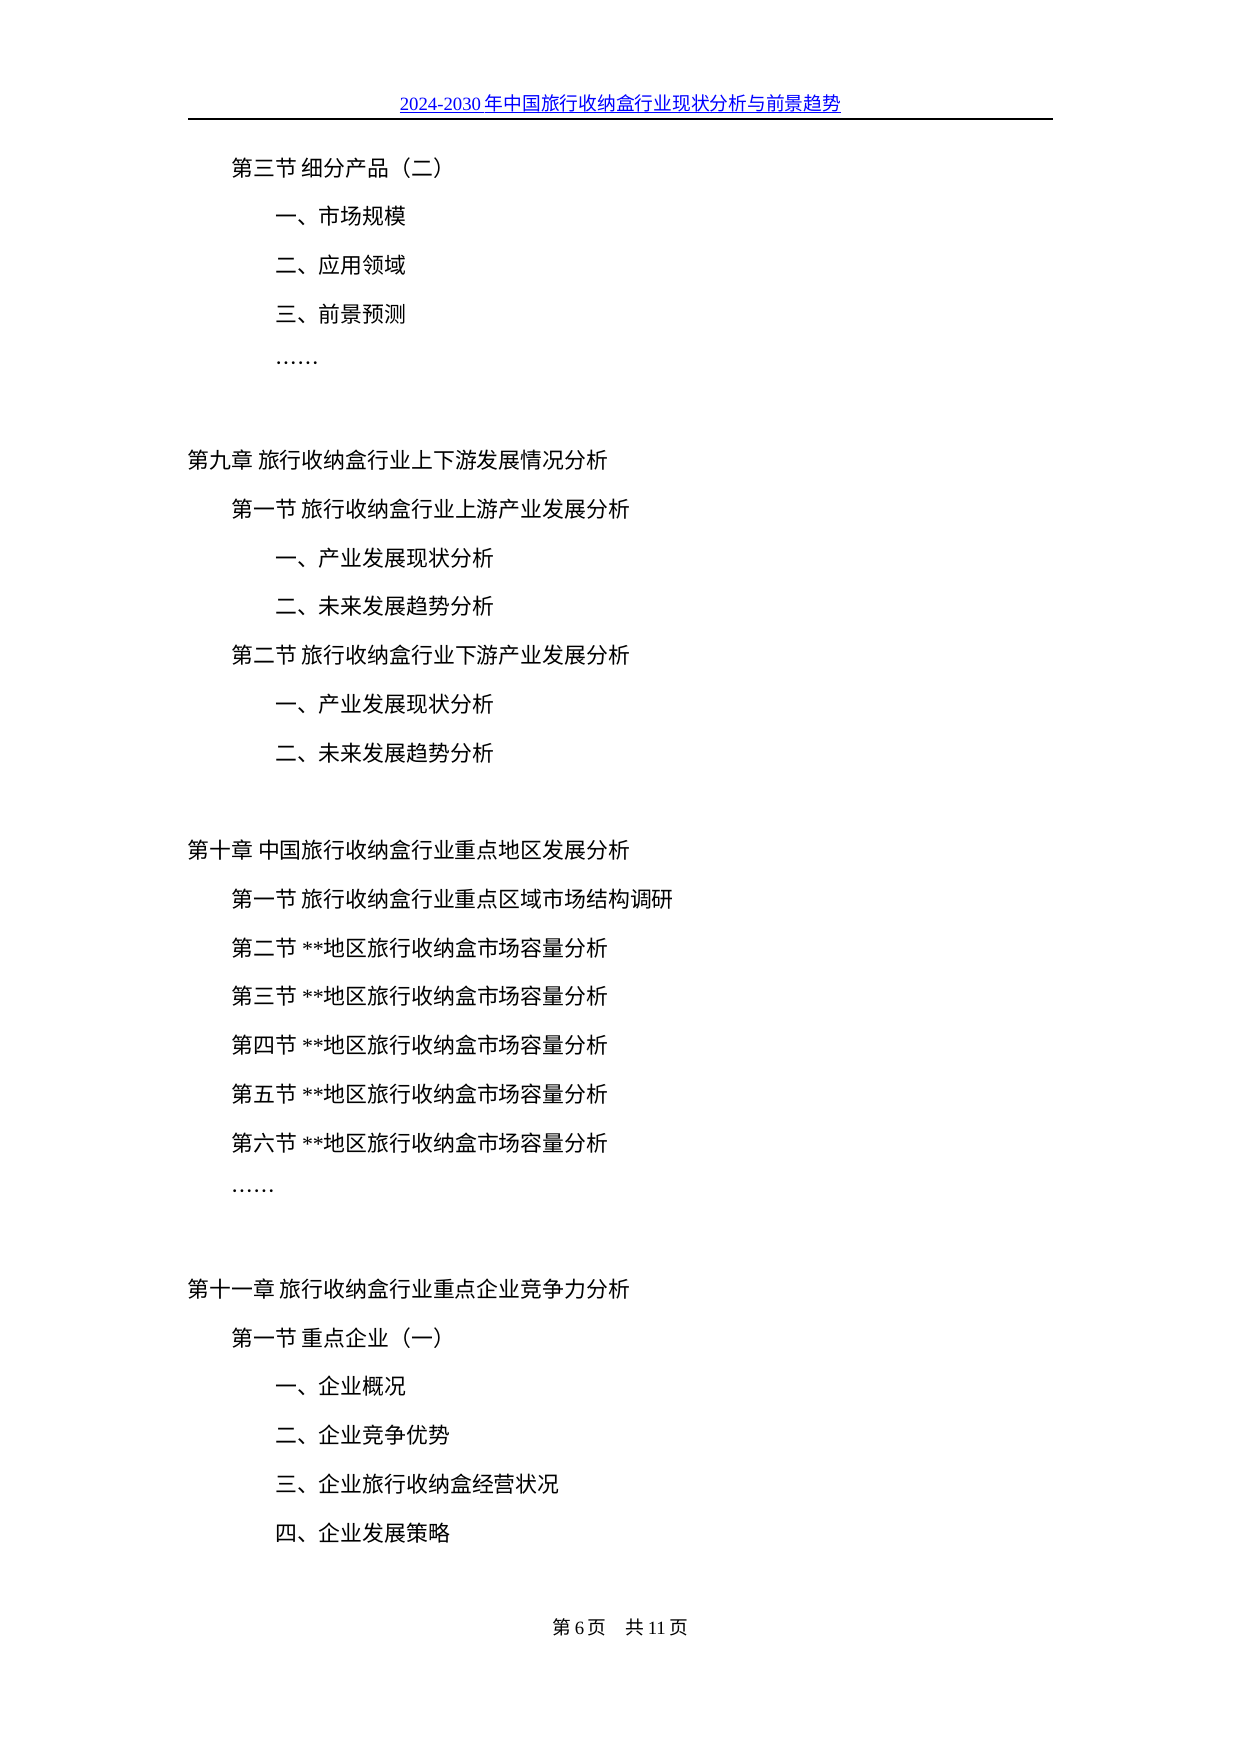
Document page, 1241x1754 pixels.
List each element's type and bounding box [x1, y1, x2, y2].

text [187, 150, 1053, 1548]
